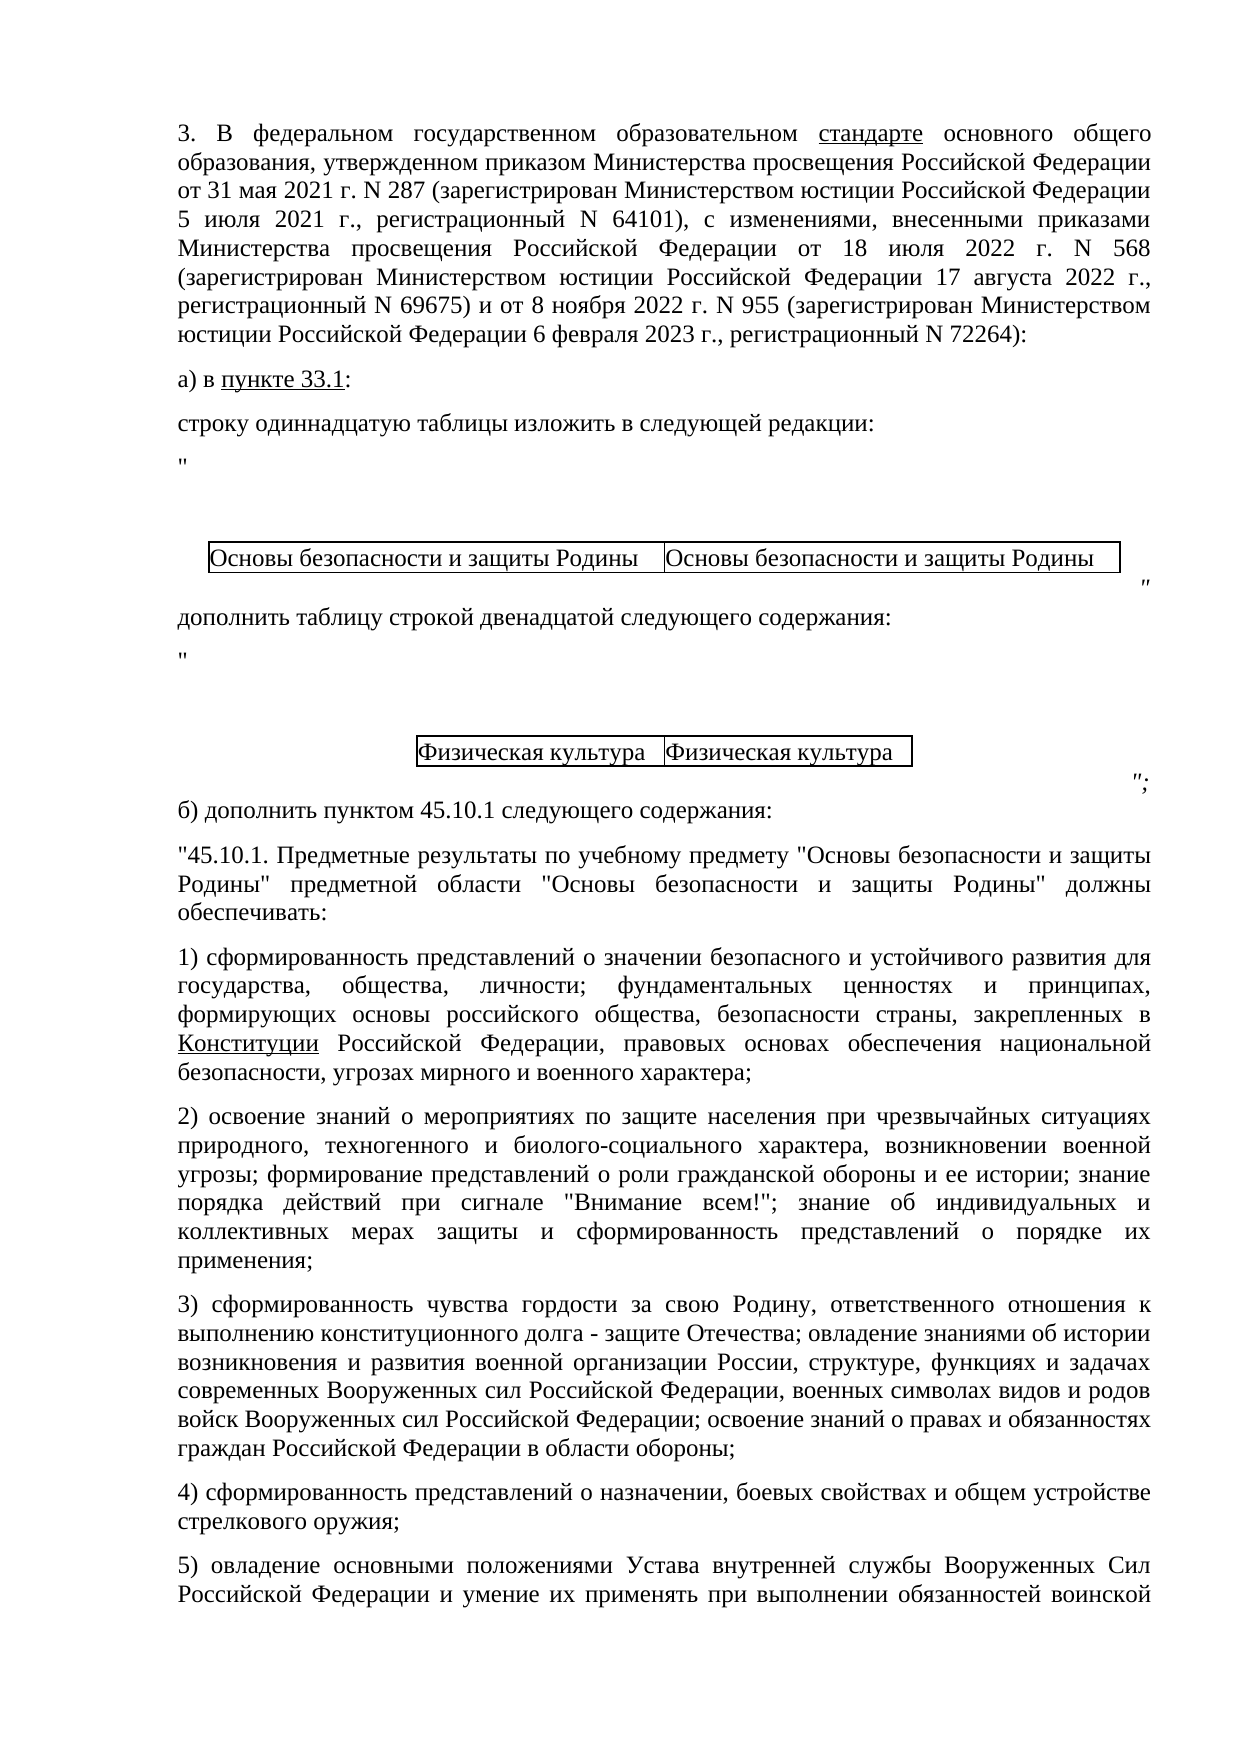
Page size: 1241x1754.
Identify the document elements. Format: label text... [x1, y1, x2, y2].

table_header Физическая культура [418, 737, 664, 765]
text 3) сформированность чувства гордости за свою Родину, ответственного отношения к выполнению конституционного долга - защите Отечества; овладение знаниями об истории возникновения и развития военной организации России, структуре, функциях и задачах современных Вооруженных сил Российской Федерации, военных символах видов и родов войск Вооруженных сил Российской Федерации; освоение знаний о правах и обязанностях граждан Российской Федерации в области обороны; [177, 1289, 1152, 1462]
table_header Физическая культура [665, 737, 911, 765]
text " [177, 646, 1152, 675]
text " [177, 452, 1152, 481]
text "45.10.1. Предметные результаты по учебному предмету "Основы безопасности и защиты Родины" предметной области "Основы безопасности и защиты Родины" должны обеспечивать: [177, 840, 1152, 926]
table_header Основы безопасности и защиты Родины [665, 543, 1119, 572]
text " [177, 573, 1152, 602]
text а) в пункте 33.1: [177, 364, 1152, 392]
text "; [177, 767, 1152, 796]
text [177, 1551, 1152, 1608]
text строку одиннадцатую таблицы изложить в следующей редакции: [177, 408, 1152, 437]
text дополнить таблицу строкой двенадцатой следующего содержания: [177, 602, 1152, 631]
text 3. В федеральном государственном образовательном стандарте основного общего образования, утвержденном приказом Министерства просвещения Российской Федерации от 31 мая 2021 г. N 287 (зарегистрирован Министерством юстиции Российской Федерации 5 июля 2021 г., регистрационный N 64101), с изменениями, внесенными приказами Министерства просвещения Российской Федерации от 18 июля 2022 г. N 568 (зарегистрирован Министерством юстиции Российской Федерации 17 августа 2022 г., регистрационный N 69675) и от 8 ноября 2022 г. N 955 (зарегистрирован Министерством юстиции Российской Федерации 6 февраля 2023 г., регистрационный N 72264): [177, 118, 1152, 348]
text 1) сформированность представлений о значении безопасного и устойчивого развития для государства, общества, личности; фундаментальных ценностях и принципах, формирующих основы российского общества, безопасности страны, закрепленных в Конституции Российской Федерации, правовых основах обеспечения национальной безопасности, угрозах мирного и военного характера; [177, 942, 1152, 1086]
text 4) сформированность представлений о назначении, боевых свойствах и общем устройстве стрелкового оружия; [177, 1477, 1152, 1535]
table_header Основы безопасности и защиты Родины [210, 543, 664, 572]
text б) дополнить пунктом 45.10.1 следующего содержания: [177, 796, 1152, 824]
text 2) освоение знаний о мероприятиях по защите населения при чрезвычайных ситуациях природного, техногенного и биолого-социального характера, возникновении военной угрозы; формирование представлений о роли гражданской обороны и ее истории; знание порядка действий при сигнале "Внимание всем!"; знание об индивидуальных и коллективных мерах защиты и сформированность представлений о порядке их применения; [177, 1101, 1152, 1274]
